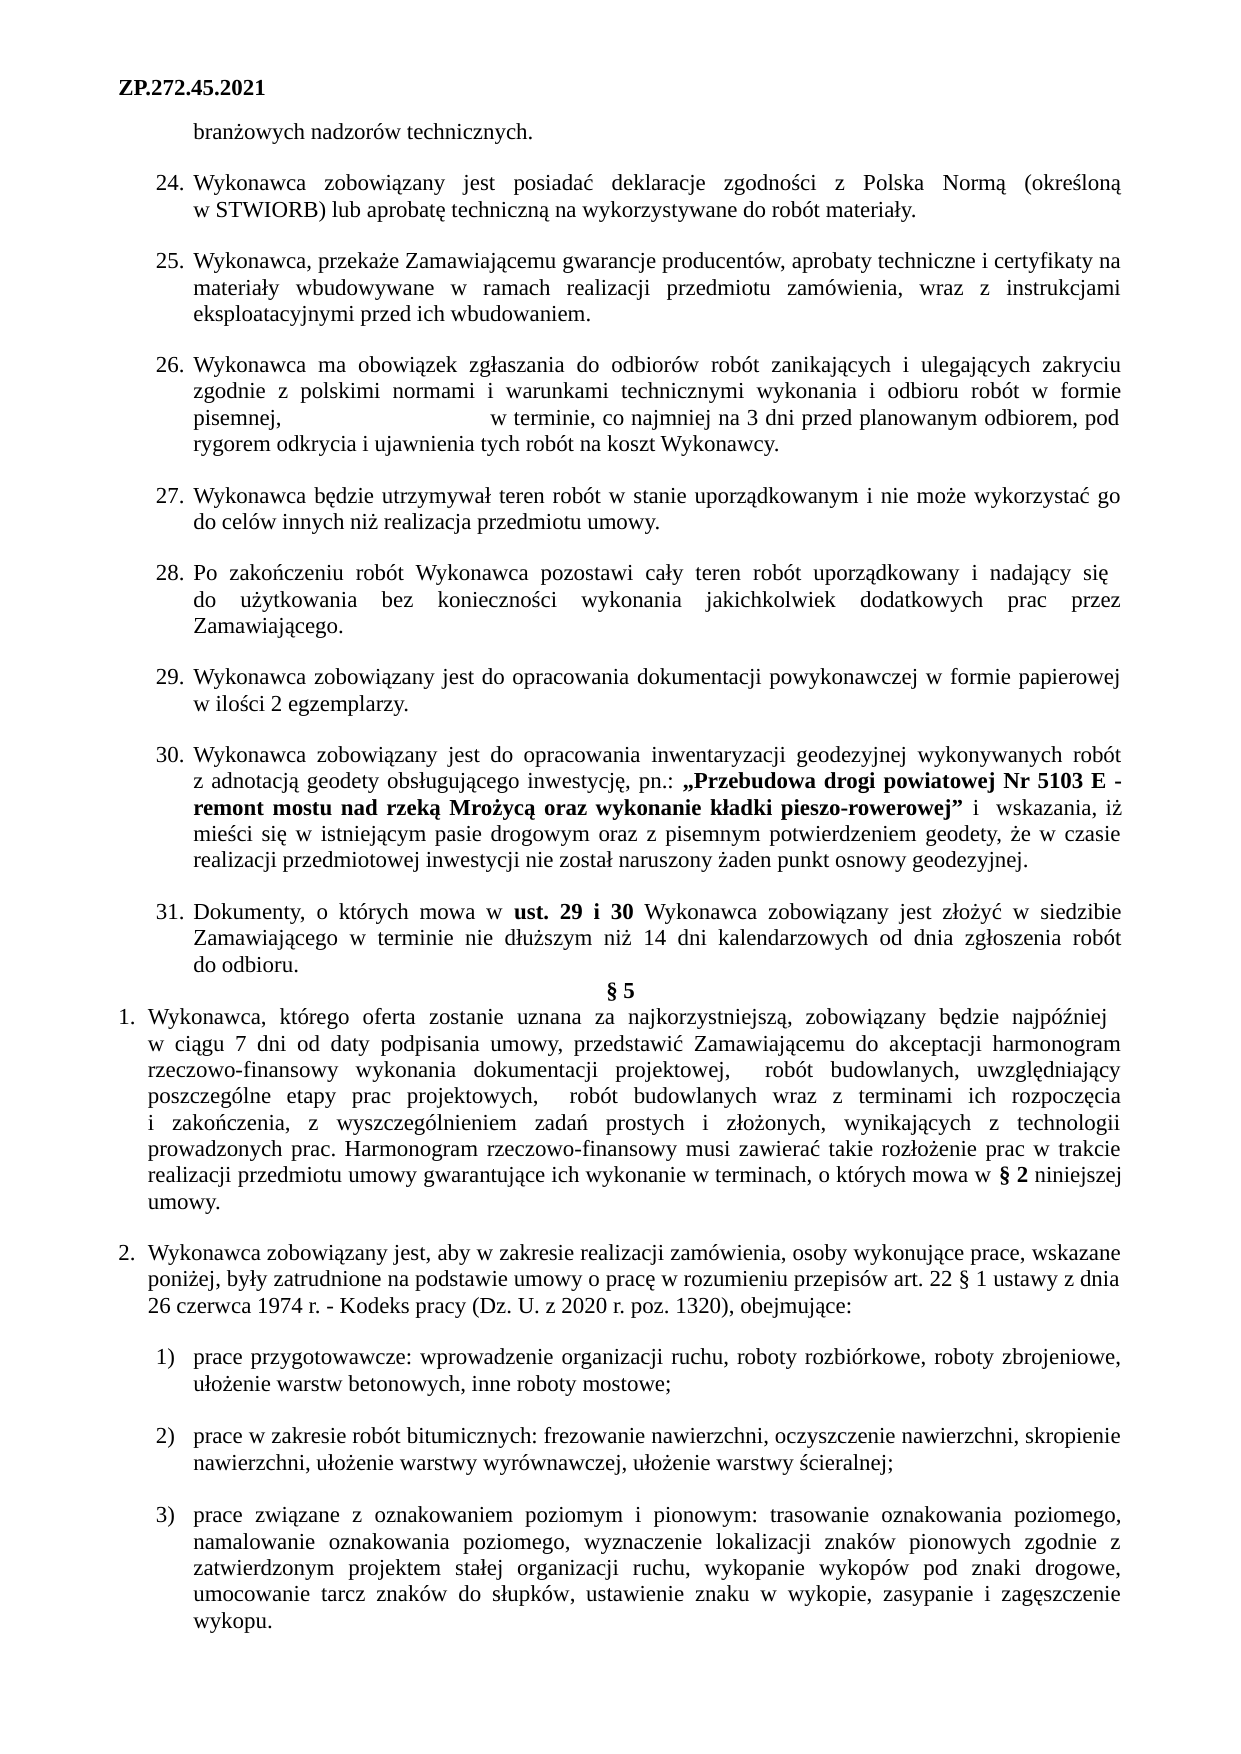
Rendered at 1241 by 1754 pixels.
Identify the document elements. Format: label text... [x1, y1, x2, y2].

list Wykonawca ma obowiązek zgłaszania do odbiorów robót zanikających i ulegających zakryciu zgodnie z polskimi normami i warunkami technicznymi wykonania i odbioru robót w formie pisemnej, w terminie, co najmniej na 3 dni przed planowanym odbiorem, pod rygorem odkrycia i ujawnienia tych robót na koszt Wykonawcy. [156, 351, 1122, 457]
list Dokumenty, o których mowa w ust. 29 i 30 Wykonawca zobowiązany jest złożyć w siedzibie Zamawiającego w terminie nie dłuższym niż 14 dni kalendarzowych od dnia zgłoszenia robót do odbioru. [156, 898, 1122, 977]
list Wykonawca będzie utrzymywał teren robót w stanie uporządkowanym i nie może wykorzystać go do celów innych niż realizacja przedmiotu umowy. [156, 482, 1122, 534]
list Wykonawca, przekaże Zamawiającemu gwarancje producentów, aprobaty techniczne i certyfikaty na materiały wbudowywane w ramach realizacji przedmiotu zamówienia, wraz z instrukcjami eksploatacyjnymi przed ich wbudowaniem. [156, 247, 1122, 326]
list prace związane z oznakowaniem poziomym i pionowym: trasowanie oznakowania poziomego, namalowanie oznakowania poziomego, wyznaczenie lokalizacji znaków pionowych zgodnie z zatwierdzonym projektem stałej organizacji ruchu, wykopanie wykopów pod znaki drogowe, umocowanie tarcz znaków do słupków, ustawienie znaku w wykopie, zasypanie i zagęszczenie wykopu. [156, 1501, 1122, 1633]
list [156, 118, 1122, 144]
list Wykonawca zobowiązany jest, aby w zakresie realizacji zamówienia, osoby wykonujące prace, wskazane poniżej, były zatrudnione na podstawie umowy o pracę w rozumieniu przepisów art. 22 § 1 ustawy z dnia 26 czerwca 1974 r. - Kodeks pracy (Dz. U. z 2020 r. poz. 1320), obejmujące: [118, 1239, 1122, 1318]
list Wykonawca zobowiązany jest do opracowania inwentaryzacji geodezyjnej wykonywanych robót z adnotacją geodety obsługującego inwestycję, pn.: „Przebudowa drogi powiatowej Nr 5103 E -remont mostu nad rzeką Mrożycą oraz wykonanie kładki pieszo-rowerowej” i wskazania, iż mieści się w istniejącym pasie drogowym oraz z pisemnym potwierdzeniem geodety, że w czasie realizacji przedmiotowej inwestycji nie został naruszony żaden punkt osnowy geodezyjnej. [156, 741, 1122, 873]
list Wykonawca zobowiązany jest do opracowania dokumentacji powykonawczej w formie papierowej w ilości 2 egzemplarzy. [156, 663, 1122, 716]
list § 5 [118, 977, 1122, 1003]
list Po zakończeniu robót Wykonawca pozostawi cały teren robót uporządkowany i nadający się do użytkowania bez konieczności wykonania jakichkolwiek dodatkowych prac przez Zamawiającego. [156, 559, 1122, 638]
list Wykonawca zobowiązany jest posiadać deklaracje zgodności z Polska Normą (określoną w STWIORB) lub aprobatę techniczną na wykorzystywane do robót materiały. [156, 169, 1122, 222]
list prace w zakresie robót bitumicznych: frezowanie nawierzchni, oczyszczenie nawierzchni, skropienie nawierzchni, ułożenie warstwy wyrównawczej, ułożenie warstwy ścieralnej; [156, 1422, 1122, 1475]
list Wykonawca, którego oferta zostanie uznana za najkorzystniejszą, zobowiązany będzie najpóźniej w ciągu 7 dni od daty podpisania umowy, przedstawić Zamawiającemu do akceptacji harmonogram rzeczowo-finansowy wykonania dokumentacji projektowej, robót budowlanych, uwzględniający poszczególne etapy prac projektowych, robót budowlanych wraz z terminami ich rozpoczęcia i zakończenia, z wyszczególnieniem zadań prostych i złożonych, wynikających z technologii prowadzonych prac. Harmonogram rzeczowo-finansowy musi zawierać takie rozłożenie prac w trakcie realizacji przedmiotu umowy gwarantujące ich wykonanie w terminach, o których mowa w § 2 niniejszej umowy. [118, 1003, 1122, 1214]
list prace przygotowawcze: wprowadzenie organizacji ruchu, roboty rozbiórkowe, roboty zbrojeniowe, ułożenie warstw betonowych, inne roboty mostowe; [156, 1343, 1122, 1396]
